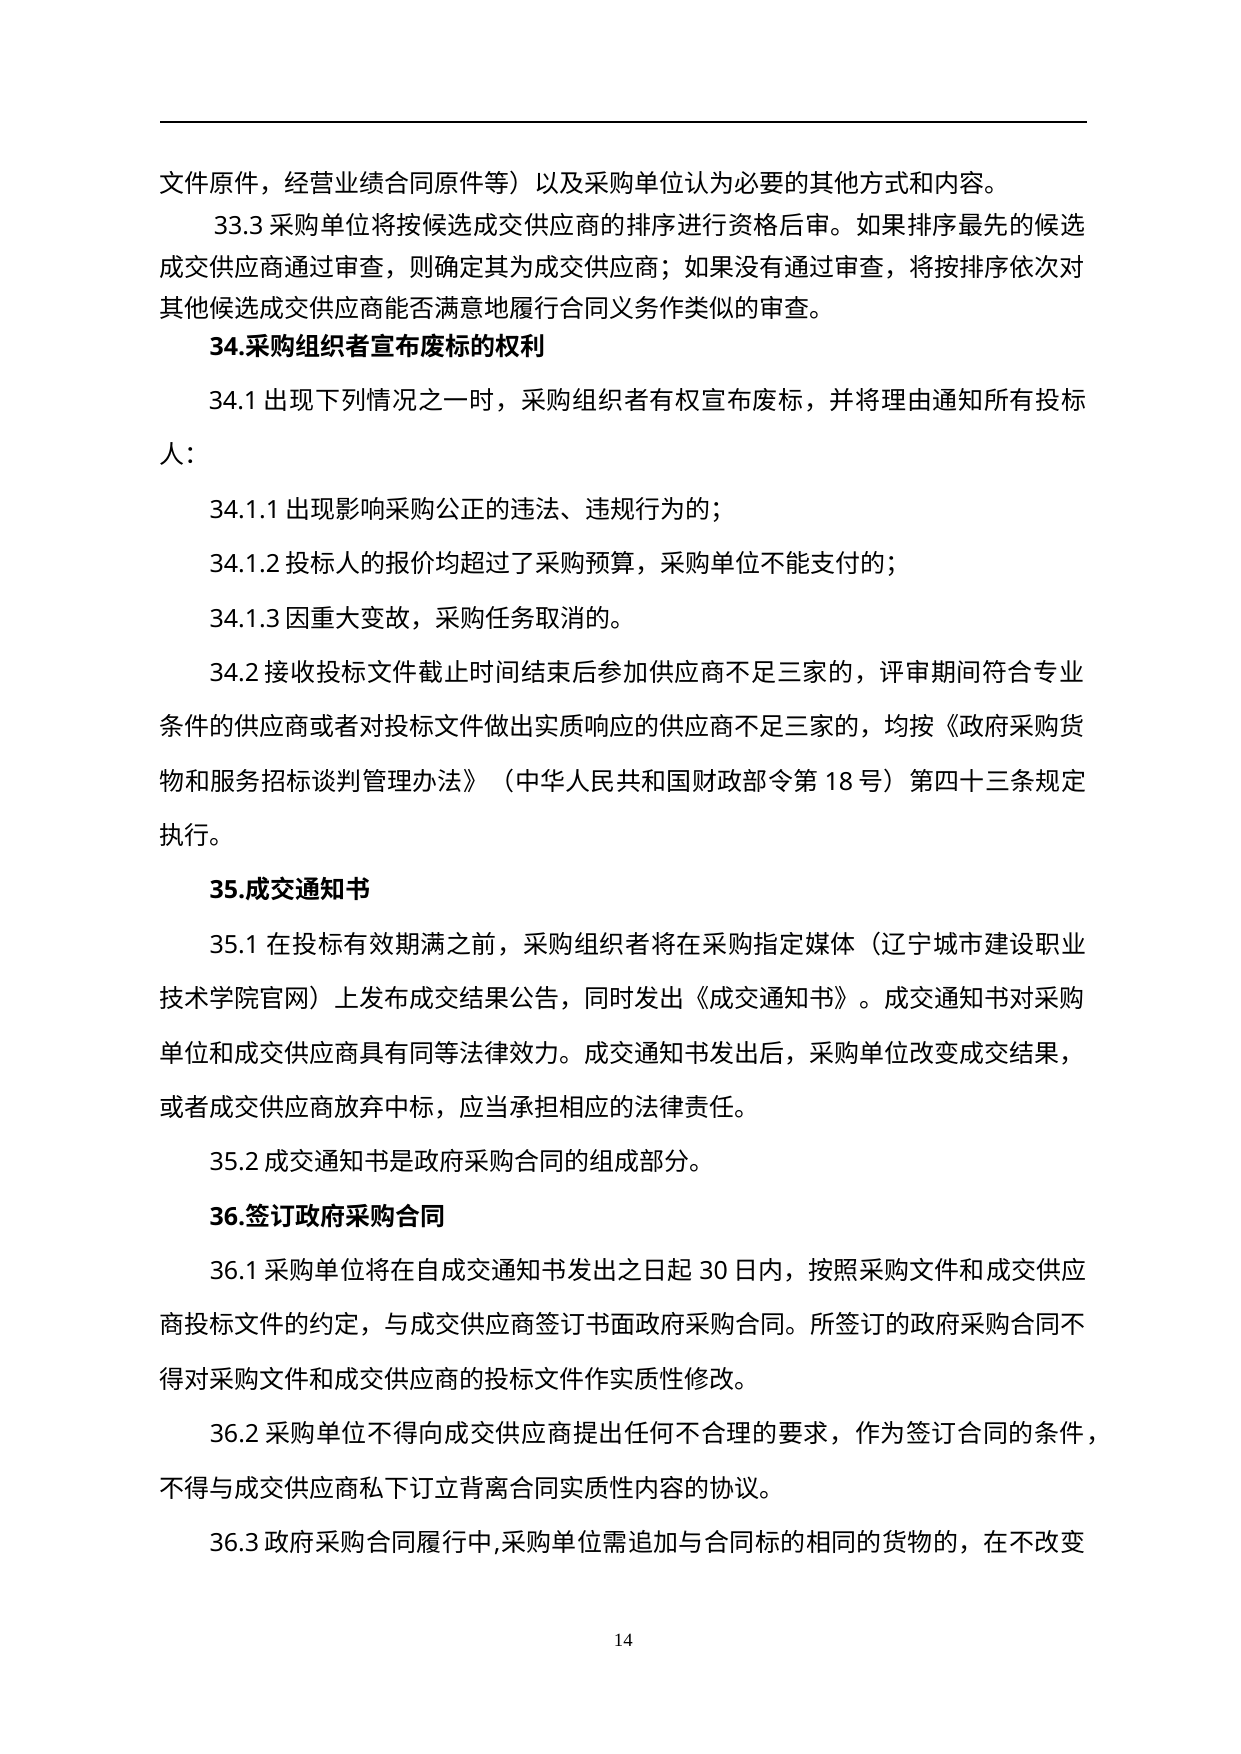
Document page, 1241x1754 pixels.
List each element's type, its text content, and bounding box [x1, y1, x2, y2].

text 36.1采购单位将在自成交通知书发出之日起30日内，按照采购文件和成交供应商投标文件的约定，与成交供应商签订书面政府采购合同。所签订的政府采购合同不得对采购文件和成交供应商的投标文件作实质性修改。 [159, 1251, 1087, 1396]
text 35.1 在投标有效期满之前，采购组织者将在采购指定媒体（辽宁城市建设职业技术学院官网）上发布成交结果公告，同时发出《成交通知书》。成交通知书对采购单位和成交供应商具有同等法律效力。成交通知书发出后，采购单位改变成交结果，或者成交供应商放弃中标，应当承担相应的法律责任。 [159, 924, 1087, 1124]
list 34.1.3因重大变故，采购任务取消的。 [209, 598, 1087, 634]
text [159, 159, 1087, 201]
text 34.采购组织者宣布废标的权利 [159, 326, 1087, 362]
list 34.1出现下列情况之一时，采购组织者有权宣布废标，并将理由通知所有投标人： [159, 381, 1087, 471]
list 34.1.2投标人的报价均超过了采购预算，采购单位不能支付的； [209, 544, 1087, 580]
text 36.签订政府采购合同 [159, 1196, 1087, 1232]
text 36.2采购单位不得向成交供应商提出任何不合理的要求，作为签订合同的条件，不得与成交供应商私下订立背离合同实质性内容的协议。 [159, 1414, 1087, 1504]
text 35.成交通知书 [159, 870, 1087, 906]
text 35.2成交通知书是政府采购合同的组成部分。 [159, 1142, 1087, 1178]
text 33.3采购单位将按候选成交供应商的排序进行资格后审。如果排序最先的候选成交供应商通过审查，则确定其为成交供应商；如果没有通过审查，将按排序依次对其他候选成交供应商能否满意地履行合同义务作类似的审查。 [159, 201, 1087, 326]
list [159, 1522, 1087, 1559]
list 34.2接收投标文件截止时间结束后参加供应商不足三家的，评审期间符合专业条件的供应商或者对投标文件做出实质响应的供应商不足三家的，均按《政府采购货物和服务招标谈判管理办法》（中华人民共和国财政部令第18号）第四十三条规定执行。 [159, 652, 1087, 852]
list 34.1.1出现影响采购公正的违法、违规行为的； [209, 489, 1087, 526]
